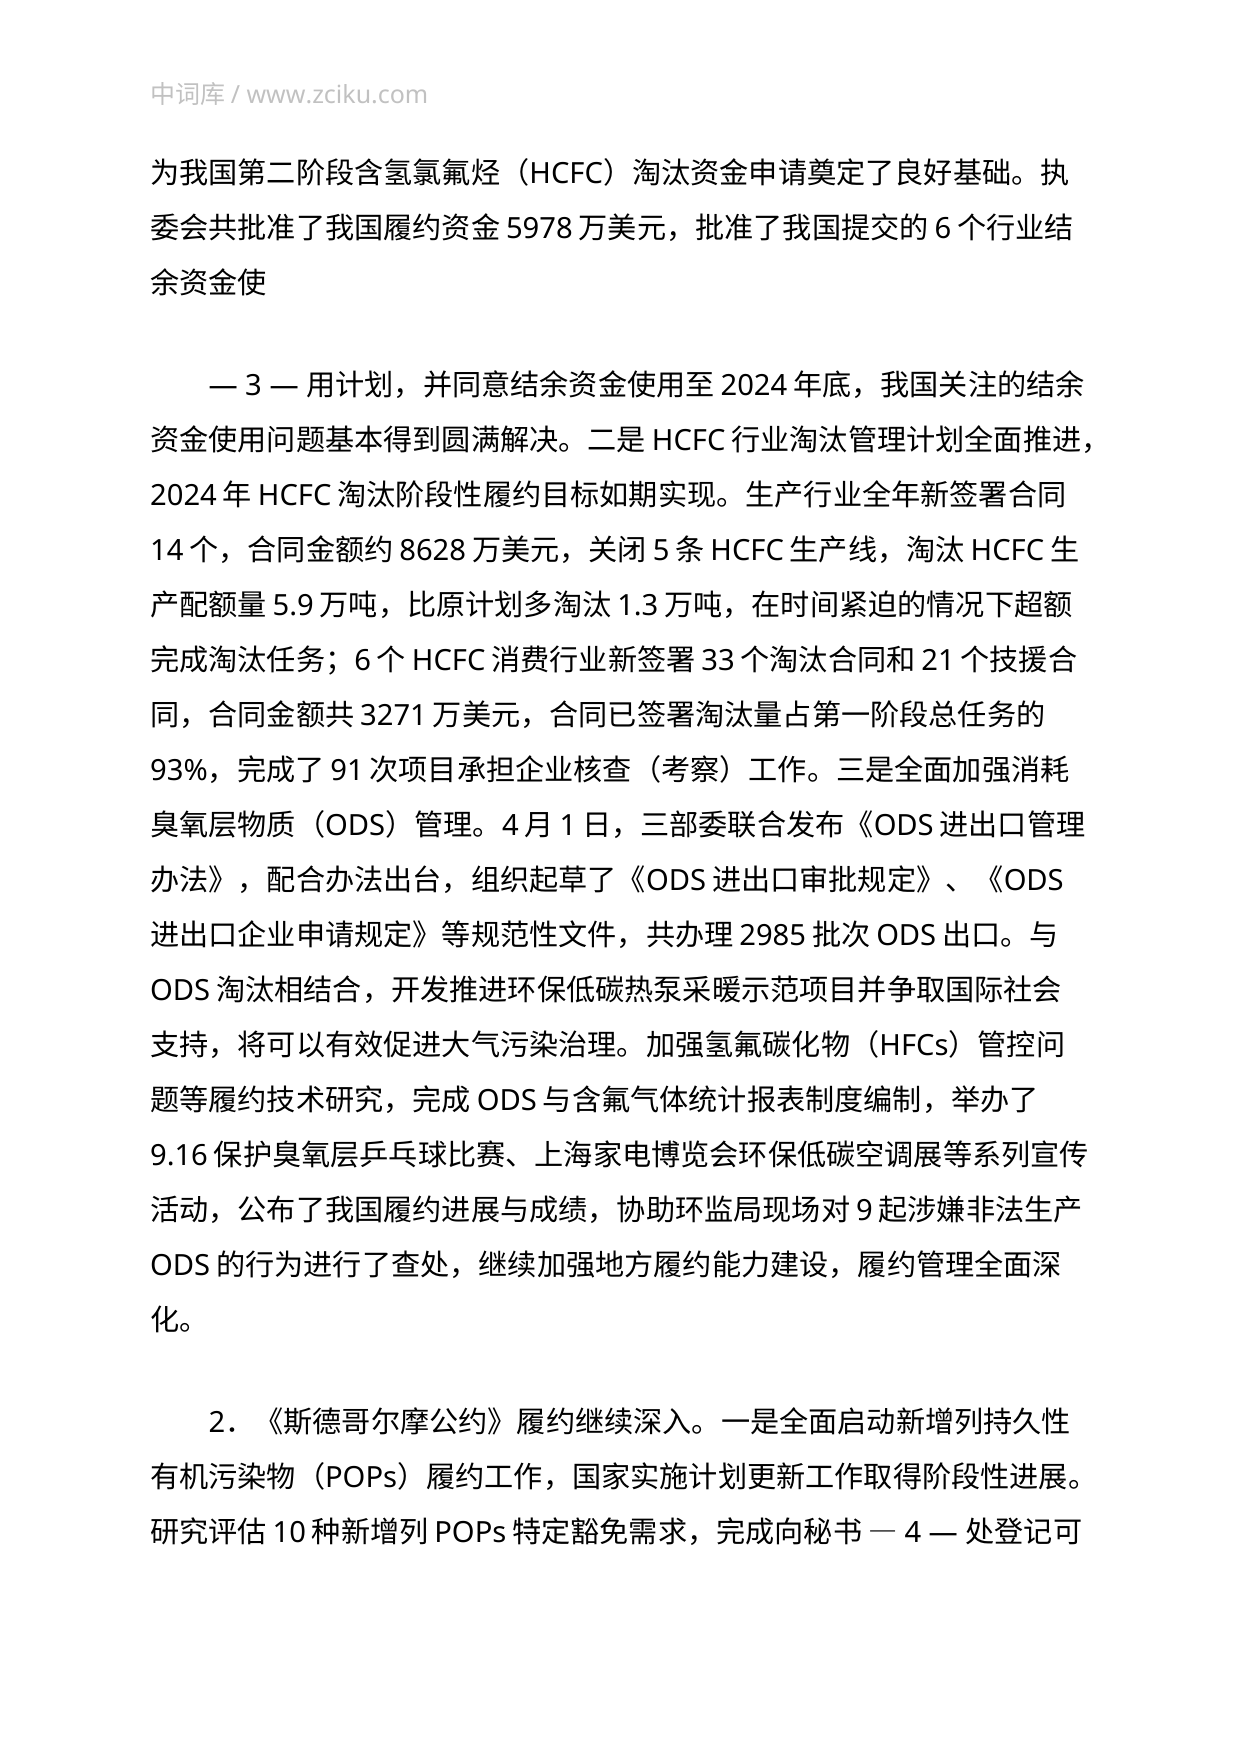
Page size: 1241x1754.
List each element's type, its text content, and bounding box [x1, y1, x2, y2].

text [150, 1398, 1090, 1551]
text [150, 150, 1090, 302]
text — 3 — 用计划，并同意结余资金使用至2024年底，我国关注的结余资金使用问题基本得到圆满解决。二是HCFC行业淘汰管理计划全面推进，2024年HCFC淘汰阶段性履约目标如期实现。生产行业全年新签署合同14个，合同金额约8628万美元，关闭5条HCFC生产线，淘汰HCFC生产配额量5.9万吨，比原计划多淘汰1.3万吨，在时间紧迫的情况下超额完成淘汰任务；6个HCFC消费行业新签署33个淘汰合同和21个技援合同，合同金额共3271万美元，合同已签署淘汰量占第一阶段总任务的93%，完成了91次项目承担企业核查（考察）工作。三是全面加强消耗臭氧层物质（ODS）管理。4月1日，三部委联合发布《ODS进出口管理办法》，配合办法出台，组织起草了《ODS进出口审批规定》、《ODS进出口企业申请规定》等规范性文件，共办理2985批次ODS出口。与ODS淘汰相结合，开发推进环保低碳热泵采暖示范项目并争取国际社会支持，将可以有效促进大气污染治理。加强氢氟碳化物（HFCs）管控问题等履约技术研究，完成ODS与含氟气体统计报表制度编制，举办了9.16保护臭氧层乒乓球比赛、上海家电博览会环保低碳空调展等系列宣传活动，公布了我国履约进展与成绩，协助环监局现场对9起涉嫌非法生产ODS的行为进行了查处，继续加强地方履约能力建设，履约管理全面深化。 [150, 362, 1090, 1339]
